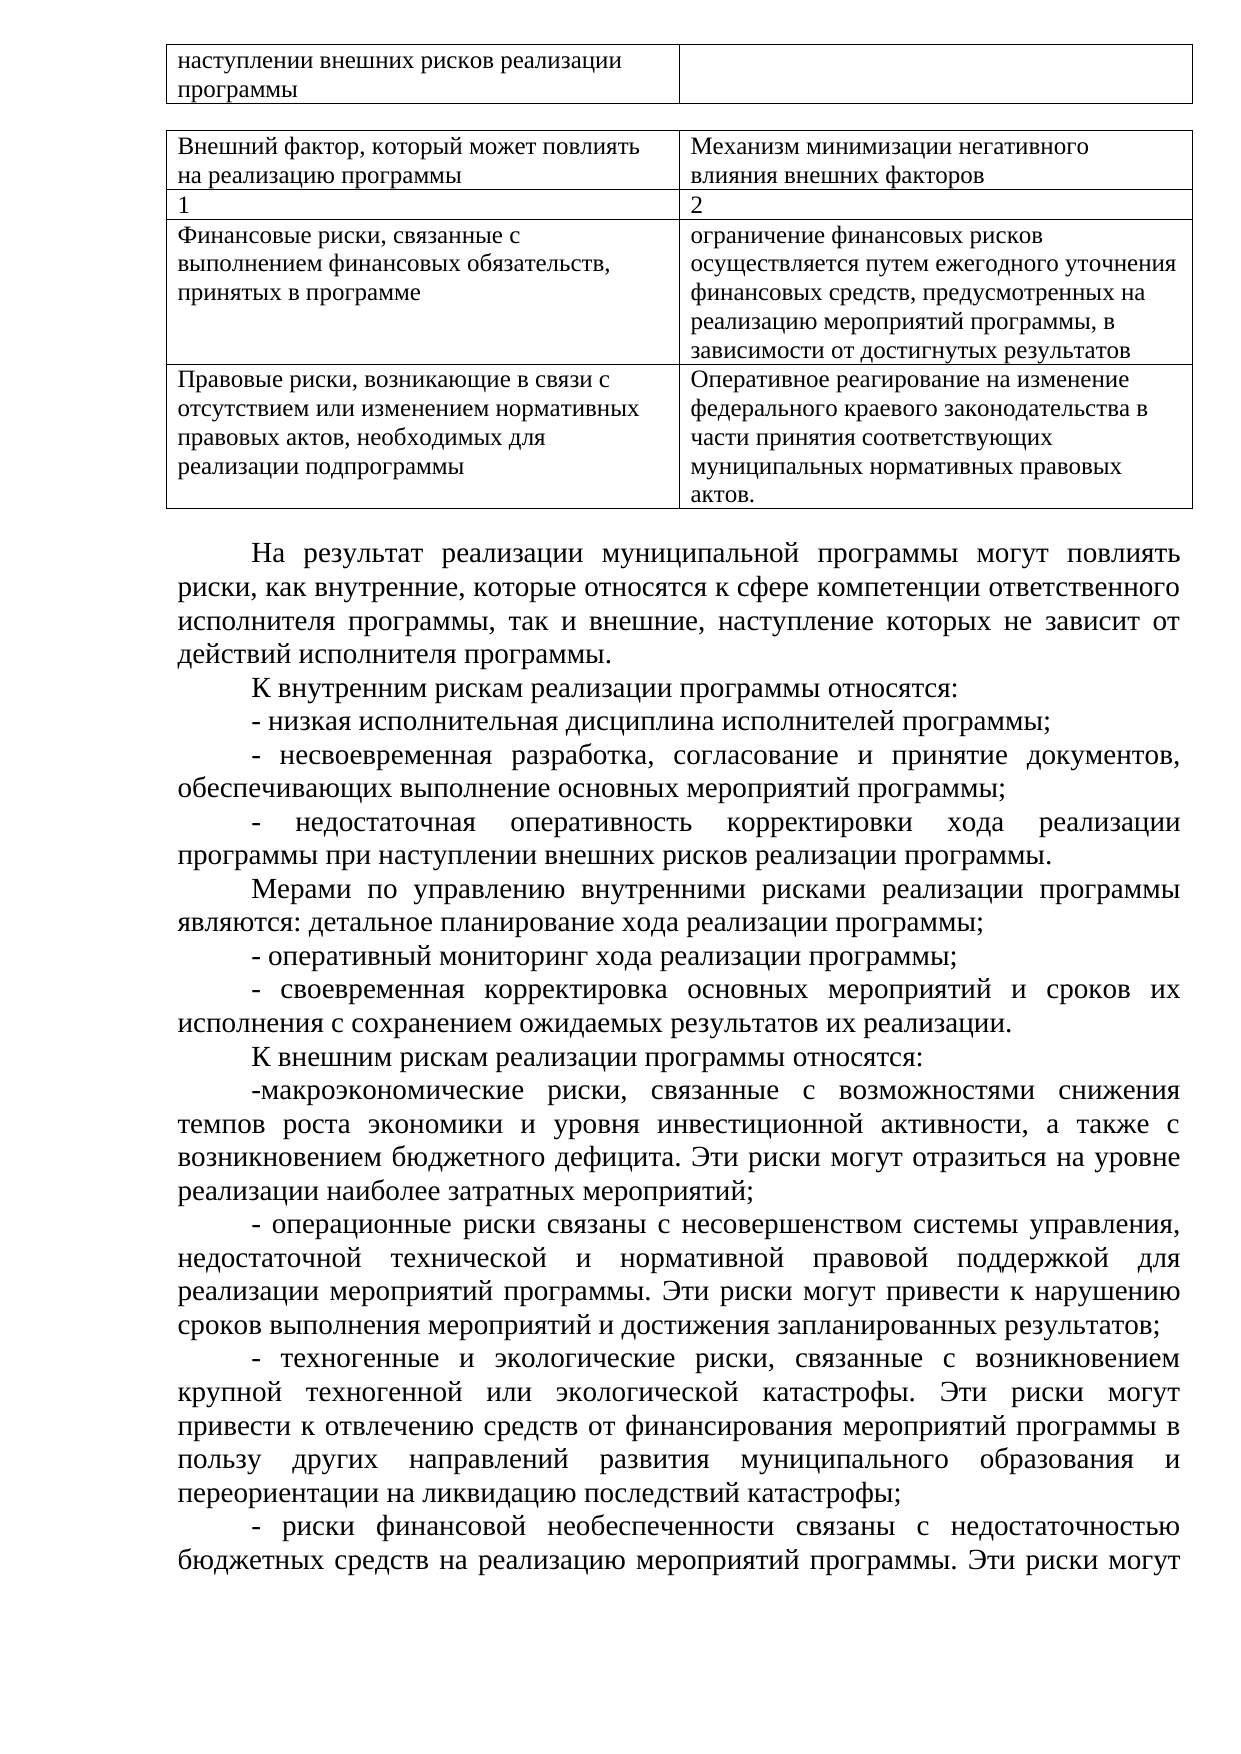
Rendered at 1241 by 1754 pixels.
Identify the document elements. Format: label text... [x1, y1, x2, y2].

table_cell Оперативное реагирование на изменение федерального краевого законодательства в части принятия соответствующих муниципальных нормативных правовых актов. [680, 365, 1192, 508]
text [177, 1508, 1181, 1575]
text -макроэкономические риски, связанные с возможностями снижения темпов роста экономики и уровня инвестиционной активности, а также с возникновением бюджетного дефицита. Эти риски могут отразиться на уровне реализации наиболее затратных мероприятий; [177, 1072, 1181, 1206]
table_cell Финансовые риски, связанные с выполнением финансовых обязательств, принятых в программе [167, 220, 679, 363]
text - недостаточная оперативность корректировки хода реализации программы при наступлении внешних рисков реализации программы. [177, 804, 1181, 871]
table_cell ограничение финансовых рисков осуществляется путем ежегодного уточнения финансовых средств, предусмотренных на реализацию мероприятий программы, в зависимости от достигнутых результатов [680, 220, 1192, 363]
text - техногенные и экологические риски, связанные с возникновением крупной техногенной или экологической катастрофы. Эти риски могут привести к отвлечению средств от финансирования мероприятий программы в пользу других направлений развития муниципального образования и переориентации на ликвидацию последствий катастрофы; [177, 1341, 1181, 1508]
table_cell 2 [680, 190, 1192, 219]
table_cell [680, 45, 1192, 103]
table_cell Правовые риски, возникающие в связи с отсутствием или изменением нормативных правовых актов, необходимых для реализации подпрограммы [167, 365, 679, 508]
table_cell 1 [167, 190, 679, 219]
text - оперативный мониторинг хода реализации программы; [177, 938, 1181, 972]
text - своевременная корректировка основных мероприятий и сроков их исполнения с сохранением ожидаемых результатов их реализации. [177, 972, 1181, 1039]
text К внешним рискам реализации программы относятся: [177, 1039, 1181, 1072]
table_header Внешний фактор, который может повлиять на реализацию программы [167, 131, 679, 189]
text - несвоевременная разработка, согласование и принятие документов, обеспечивающих выполнение основных мероприятий программы; [177, 737, 1181, 804]
table_header Механизм минимизации негативного влияния внешних факторов [680, 131, 1192, 189]
text К внутренним рискам реализации программы относятся: [177, 670, 1181, 703]
text - операционные риски связаны с несовершенством системы управления, недостаточной технической и нормативной правовой поддержкой для реализации мероприятий программы. Эти риски могут привести к нарушению сроков выполнения мероприятий и достижения запланированных результатов; [177, 1206, 1181, 1341]
text - низкая исполнительная дисциплина исполнителей программы; [177, 703, 1181, 737]
text На результат реализации муниципальной программы могут повлиять риски, как внутренние, которые относятся к сфере компетенции ответственного исполнителя программы, так и внешние, наступление которых не зависит от действий исполнителя программы. [177, 536, 1181, 670]
text Мерами по управлению внутренними рисками реализации программы являются: детальное планирование хода реализации программы; [177, 871, 1181, 938]
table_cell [167, 45, 679, 103]
